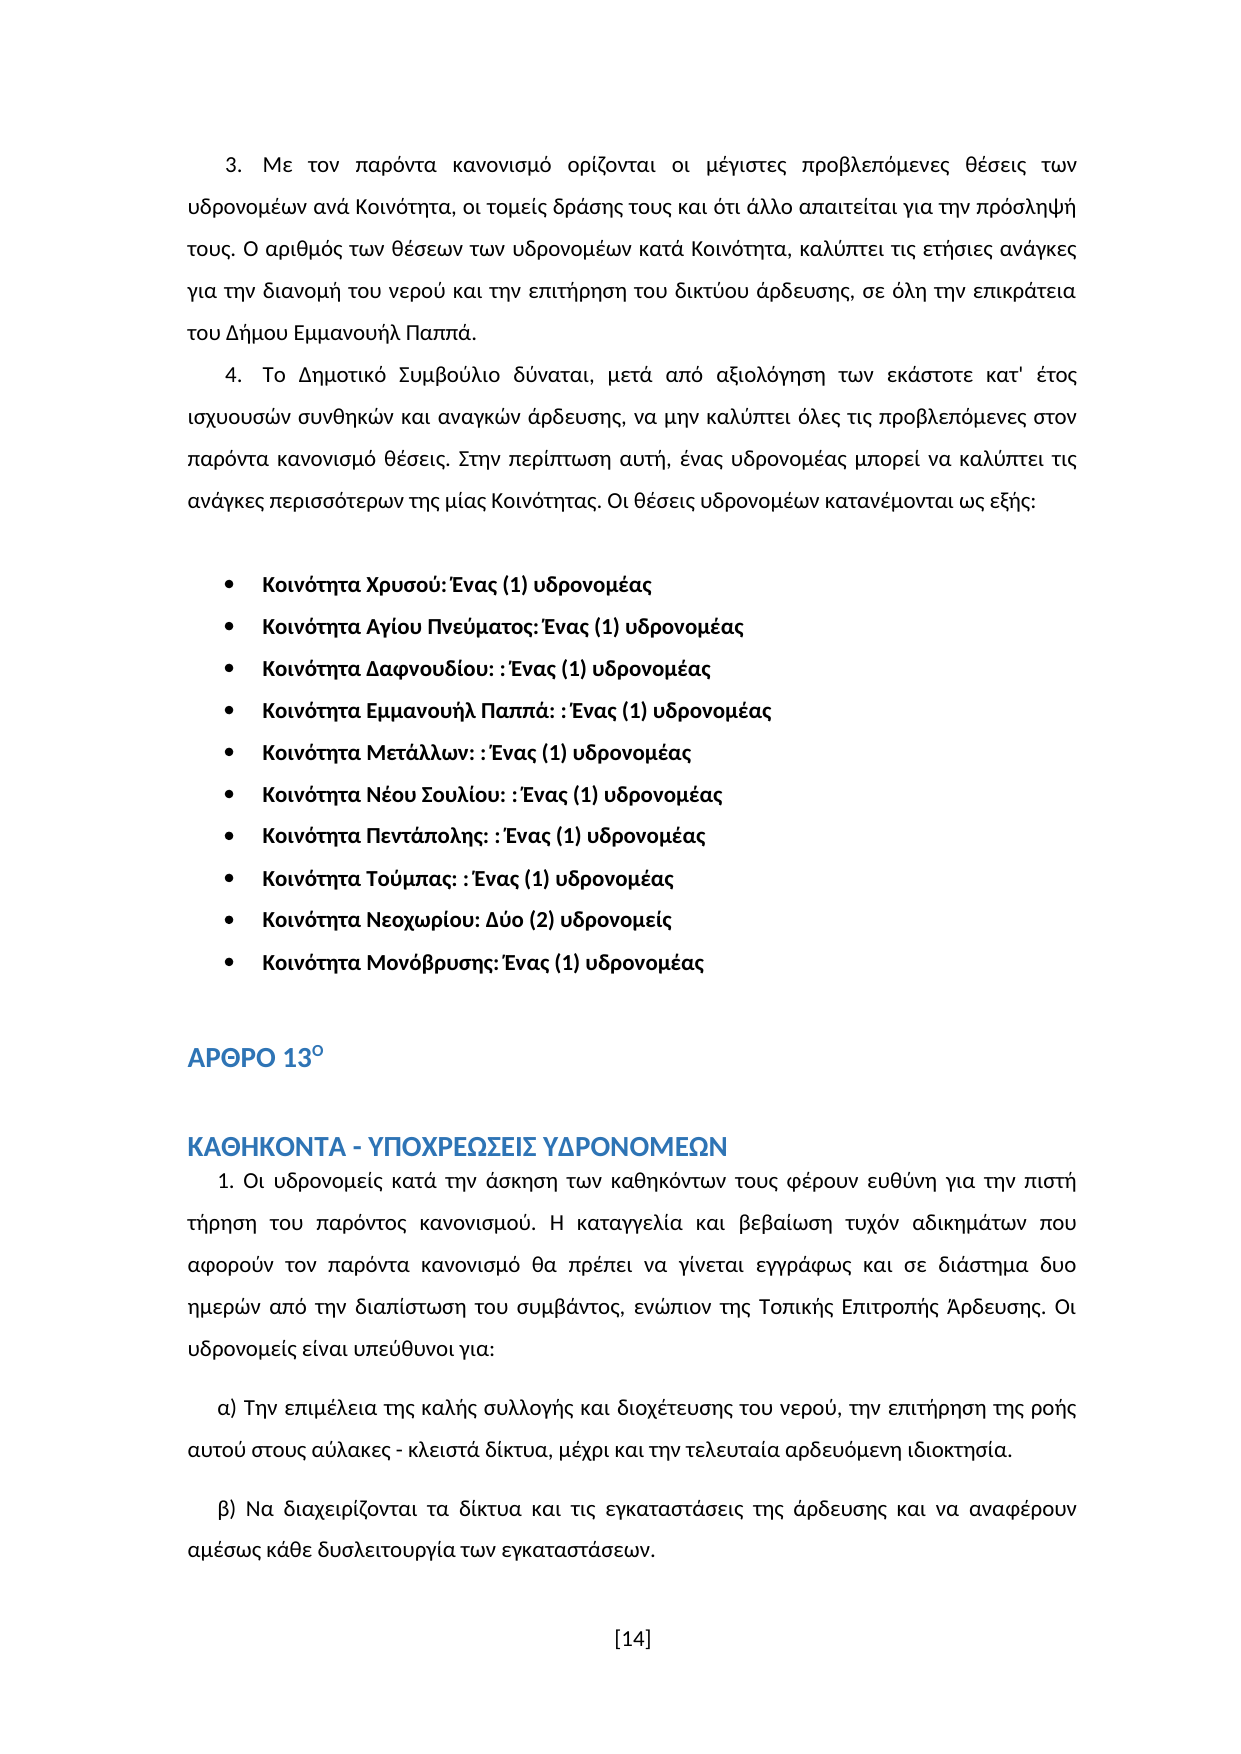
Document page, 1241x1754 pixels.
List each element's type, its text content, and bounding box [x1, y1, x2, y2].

list Κοινότητα Μετάλλων: : Ένας (1) υδρονομέας [225, 738, 1078, 766]
list Κοινότητα Μονόβρυσης: Ένας (1) υδρονομέας [225, 948, 1078, 976]
list Κοινότητα Πεντάπολης: : Ένας (1) υδρονομέας [225, 822, 1078, 850]
text 1. Οι υδρονομείς κατά την άσκηση των καθηκόντων τους φέρουν ευθύνη για την πιστή τήρηση του παρόντος κανονισμού. Η καταγγελία και βεβαίωση τυχόν αδικημάτων που αφορούν τον παρόντα κανονισμό θα πρέπει να γίνεται εγγράφως και σε διάστημα δυο ημερών από την διαπίστωση του συμβάντος, ενώπιον της Τοπικής Επιτροπής Άρδευσης. Οι υδρονομείς είναι υπεύθυνοι για: [187, 1166, 1078, 1362]
list Κοινότητα Δαφνουδίου: : Ένας (1) υδρονομέας [225, 654, 1078, 682]
list Με τον παρόντα κανονισμό ορίζονται οι μέγιστες προβλεπόμενες θέσεις των υδρονομέων ανά Κοινότητα, οι τομείς δράσης τους και ότι άλλο απαιτείται για την πρόσληψή τους. Ο αριθμός των θέσεων των υδρονομέων κατά Κοινότητα, καλύπτει τις ετήσιες ανάγκες για την διανομή του νερού και την επιτήρηση του δικτύου άρδευσης, σε όλη την επικράτεια του Δήμου Εμμανουήλ Παππά. [187, 150, 1078, 346]
list Κοινότητα Χρυσού: Ένας (1) υδρονομέας [225, 570, 1078, 598]
list Κοινότητα Εμμανουήλ Παππά: : Ένας (1) υδρονομέας [225, 696, 1078, 724]
list Κοινότητα Τούμπας: : Ένας (1) υδρονομέας [225, 864, 1078, 892]
text β) Να διαχειρίζονται τα δίκτυα και τις εγκαταστάσεις της άρδευσης και να αναφέρουν αμέσως κάθε δυσλειτουργία των εγκαταστάσεων. [187, 1494, 1078, 1564]
list Κοινότητα Νεοχωρίου: Δύο (2) υδρονομείς [225, 906, 1078, 934]
text α) Την επιμέλεια της καλής συλλογής και διοχέτευσης του νερού, την επιτήρηση της ροής αυτού στους αύλακες - κλειστά δίκτυα, μέχρι και την τελευταία αρδευόμενη ιδιοκτησία. [187, 1393, 1078, 1463]
list Το Δημοτικό Συμβούλιο δύναται, μετά από αξιολόγηση των εκάστοτε κατ' έτος ισχυουσών συνθηκών και αναγκών άρδευσης, να μην καλύπτει όλες τις προβλεπόμενες στον παρόντα κανονισμό θέσεις. Στην περίπτωση αυτή, ένας υδρονομέας μπορεί να καλύπτει τις ανάγκες περισσότερων της μίας Κοινότητας. Οι θέσεις υδρονομέων κατανέμονται ως εξής: [187, 360, 1078, 514]
subtitle ΑΡΘΡΟ 13Ο [187, 1039, 1078, 1075]
subtitle ΚΑΘΗΚΟΝΤΑ - ΥΠΟΧΡΕΩΣΕΙΣ ΥΔΡΟΝΟΜΕΩΝ [187, 1128, 1078, 1164]
list Κοινότητα Αγίου Πνεύματος: Ένας (1) υδρονομέας [225, 612, 1078, 640]
list Κοινότητα Νέου Σουλίου: : Ένας (1) υδρονομέας [225, 780, 1078, 808]
